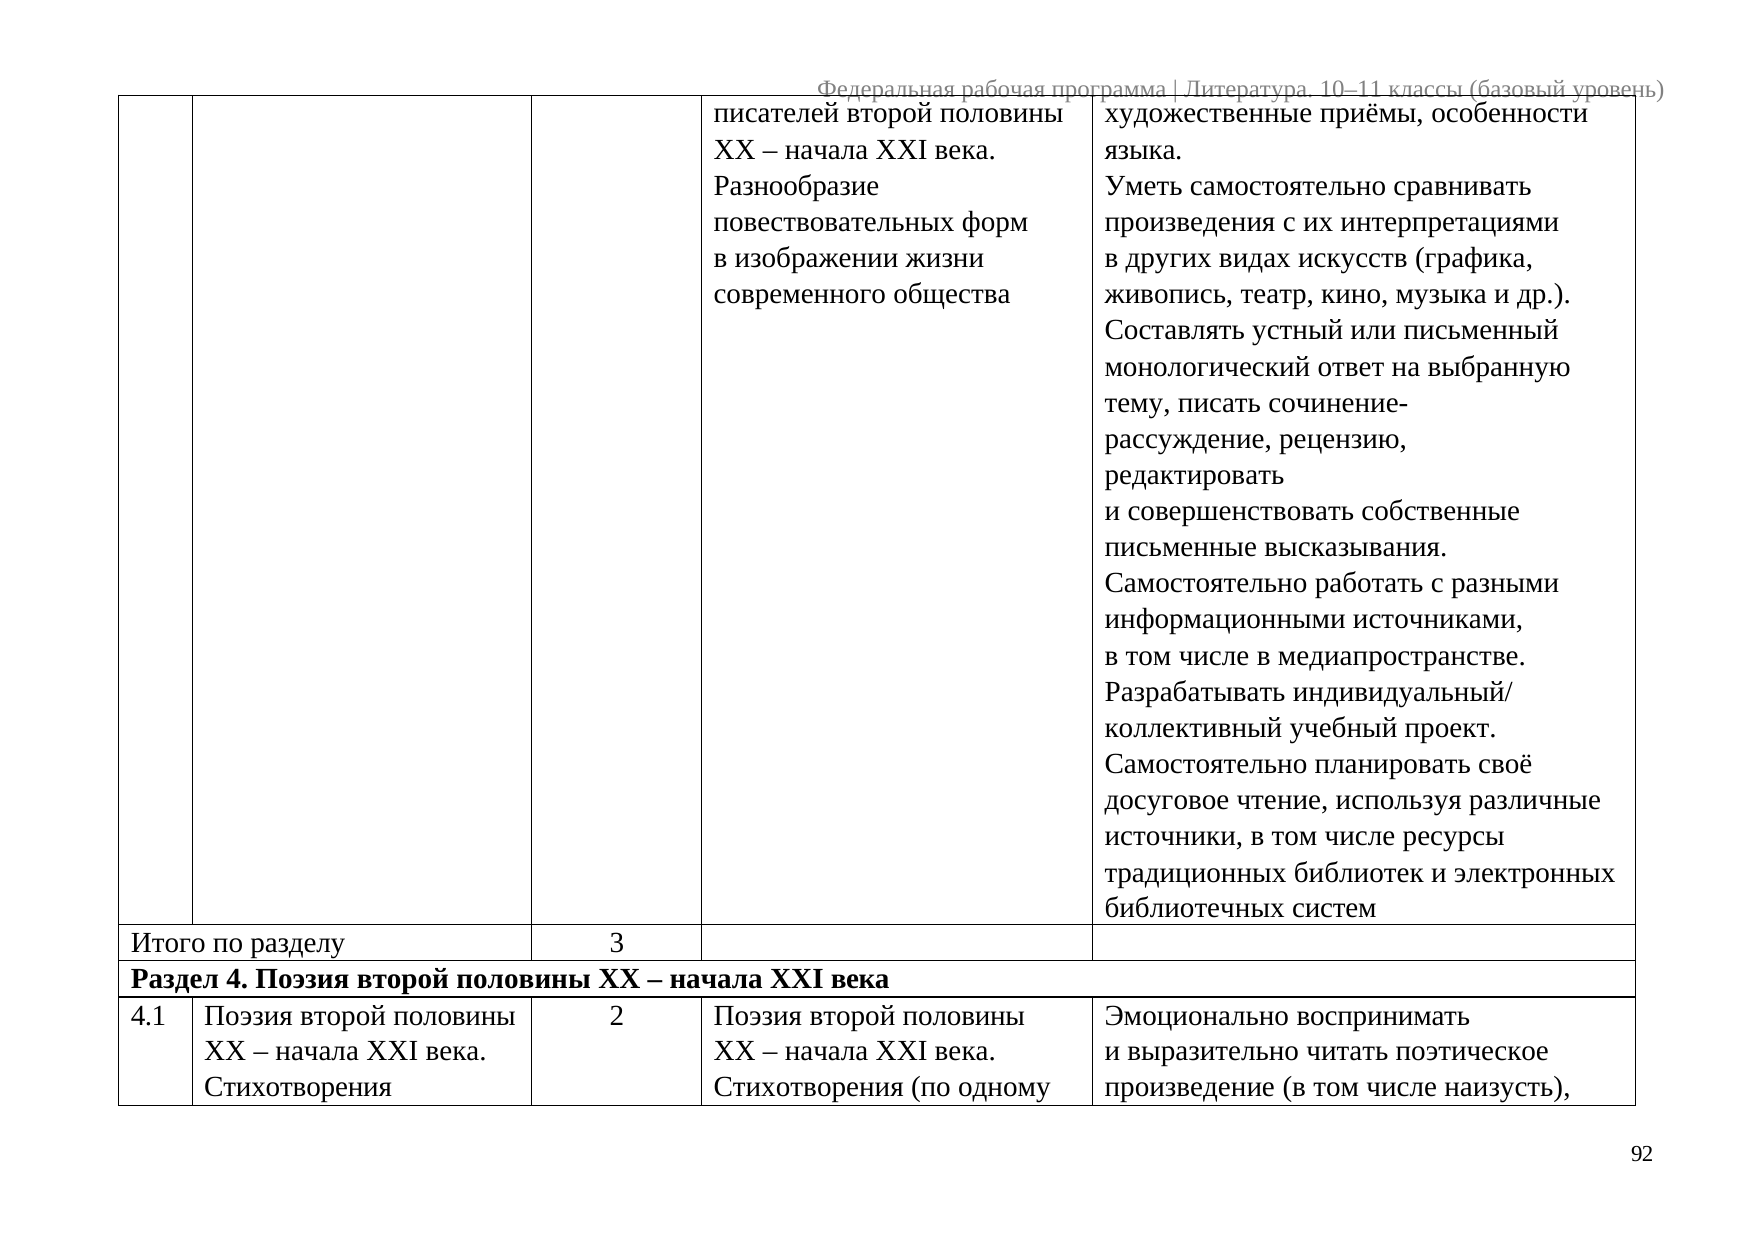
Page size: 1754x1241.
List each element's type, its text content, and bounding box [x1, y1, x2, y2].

table_header [119, 96, 192, 924]
table_cell [1093, 925, 1635, 960]
table_cell Поэзия второй половины XX – начала XXI века. Стихотворения [193, 998, 531, 1105]
table_cell Итого по разделу [119, 925, 531, 960]
table_cell Поэзия второй половины XX – начала XXI века. Стихотворения (по одному [702, 998, 1092, 1105]
table_cell 4.1 [119, 998, 192, 1105]
table_cell 3 [532, 925, 701, 960]
table_header писателей второй половины ХХ – начала ХХI века. Разнообразие повествовательных форм в изображении жизни современного общества [702, 96, 1092, 924]
table_header [532, 96, 701, 924]
table_header художественные приёмы, особенности языка. Уметь самостоятельно сравнивать произведения с их интерпретациями в других видах искусств (графика, живопись, театр, кино, музыка и др.). Составлять устный или письменный монологический ответ на выбранную тему, писать сочинение-рассуждение, рецензию, редактировать и совершенствовать собственные письменные высказывания. Самостоятельно работать с разными информационными источниками, в том числе в медиапространстве. Разрабатывать индивидуальный/ коллективный учебный проект. Самостоятельно планировать своё досуговое чтение, используя различные источники, в том числе ресурсы традиционных библиотек и электронных библиотечных систем [1093, 96, 1635, 924]
table_cell Эмоционально воспринимать и выразительно читать поэтическое произведение (в том числе наизусть), [1093, 998, 1635, 1105]
table_cell 2 [532, 998, 701, 1105]
table_header [193, 96, 531, 924]
table_cell [702, 925, 1092, 960]
table_cell Раздел 4. Поэзия второй половины XX – начала XXI века [119, 961, 1635, 996]
